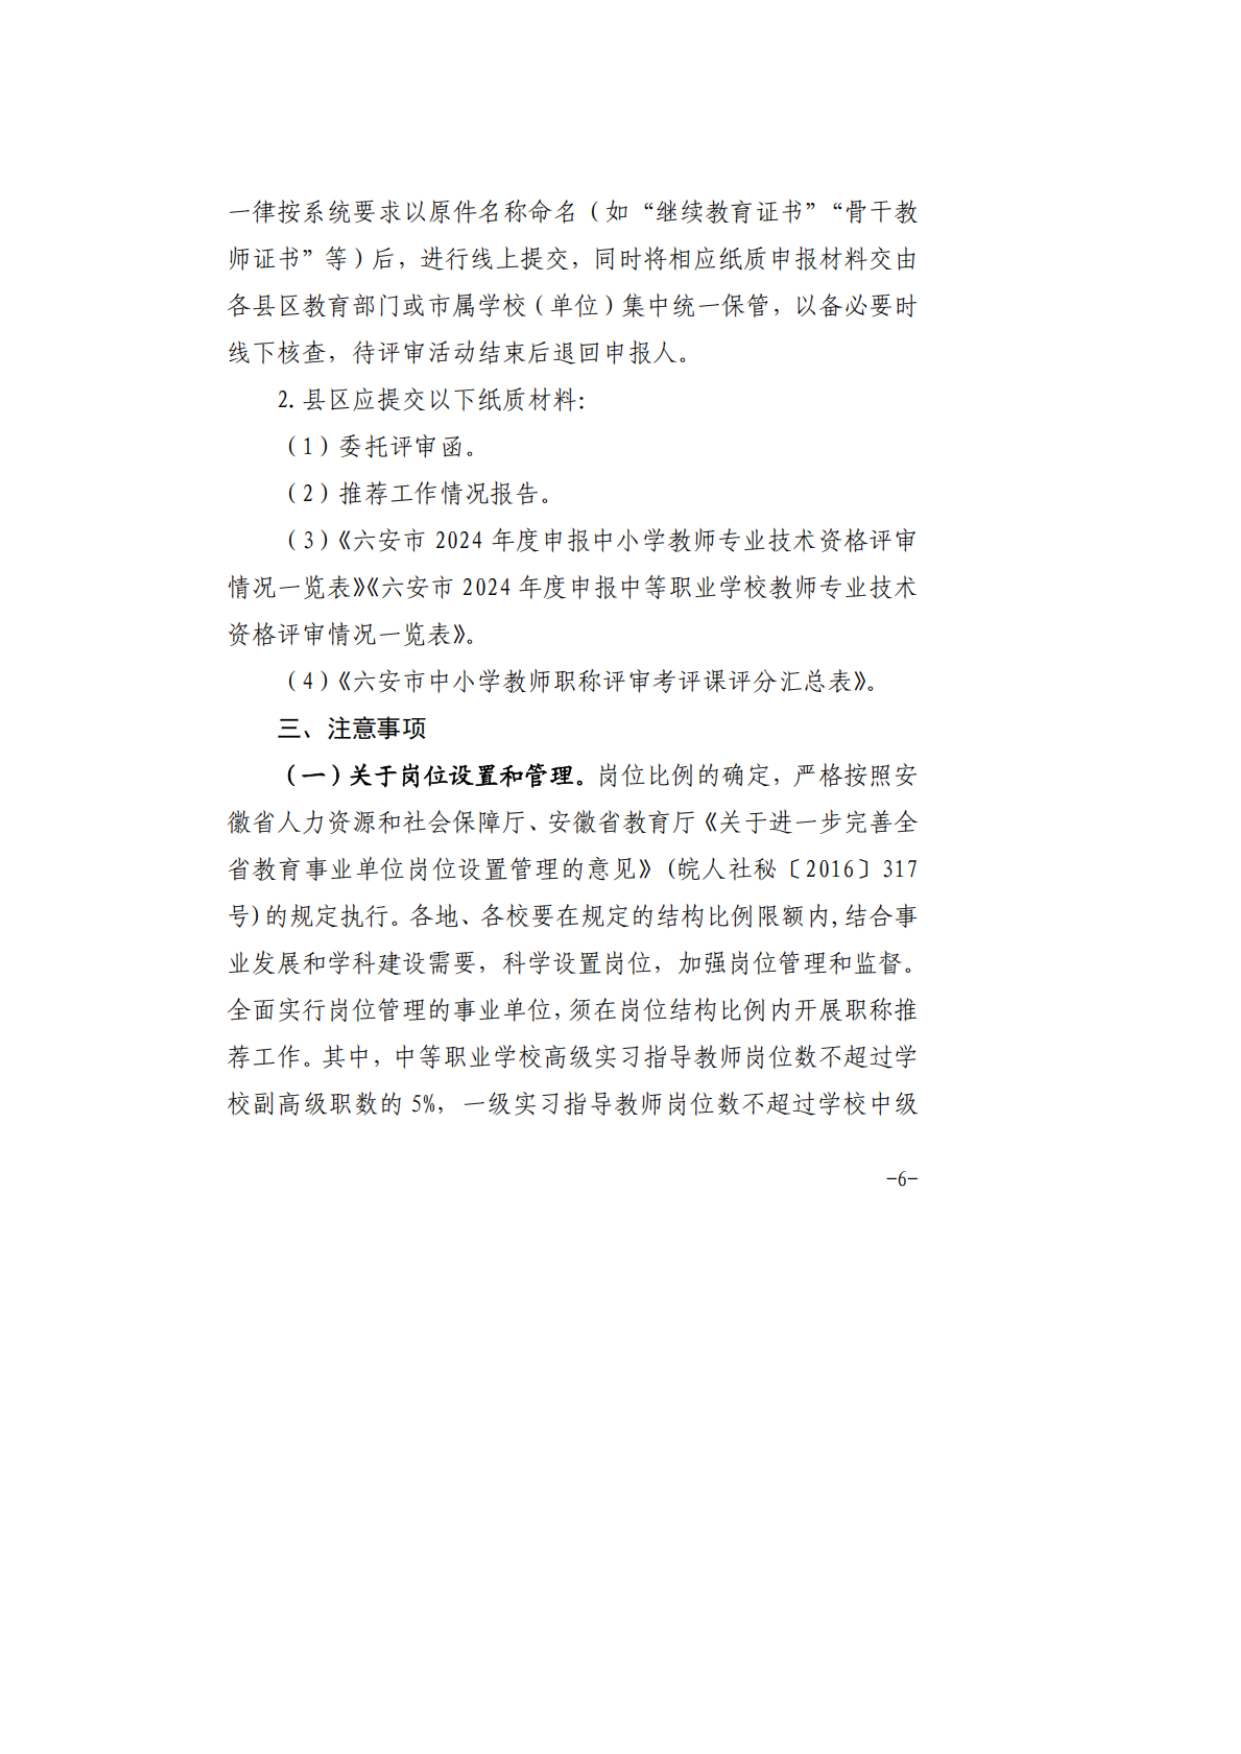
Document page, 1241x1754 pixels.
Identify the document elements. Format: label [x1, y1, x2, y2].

picture [187, 162, 976, 1219]
